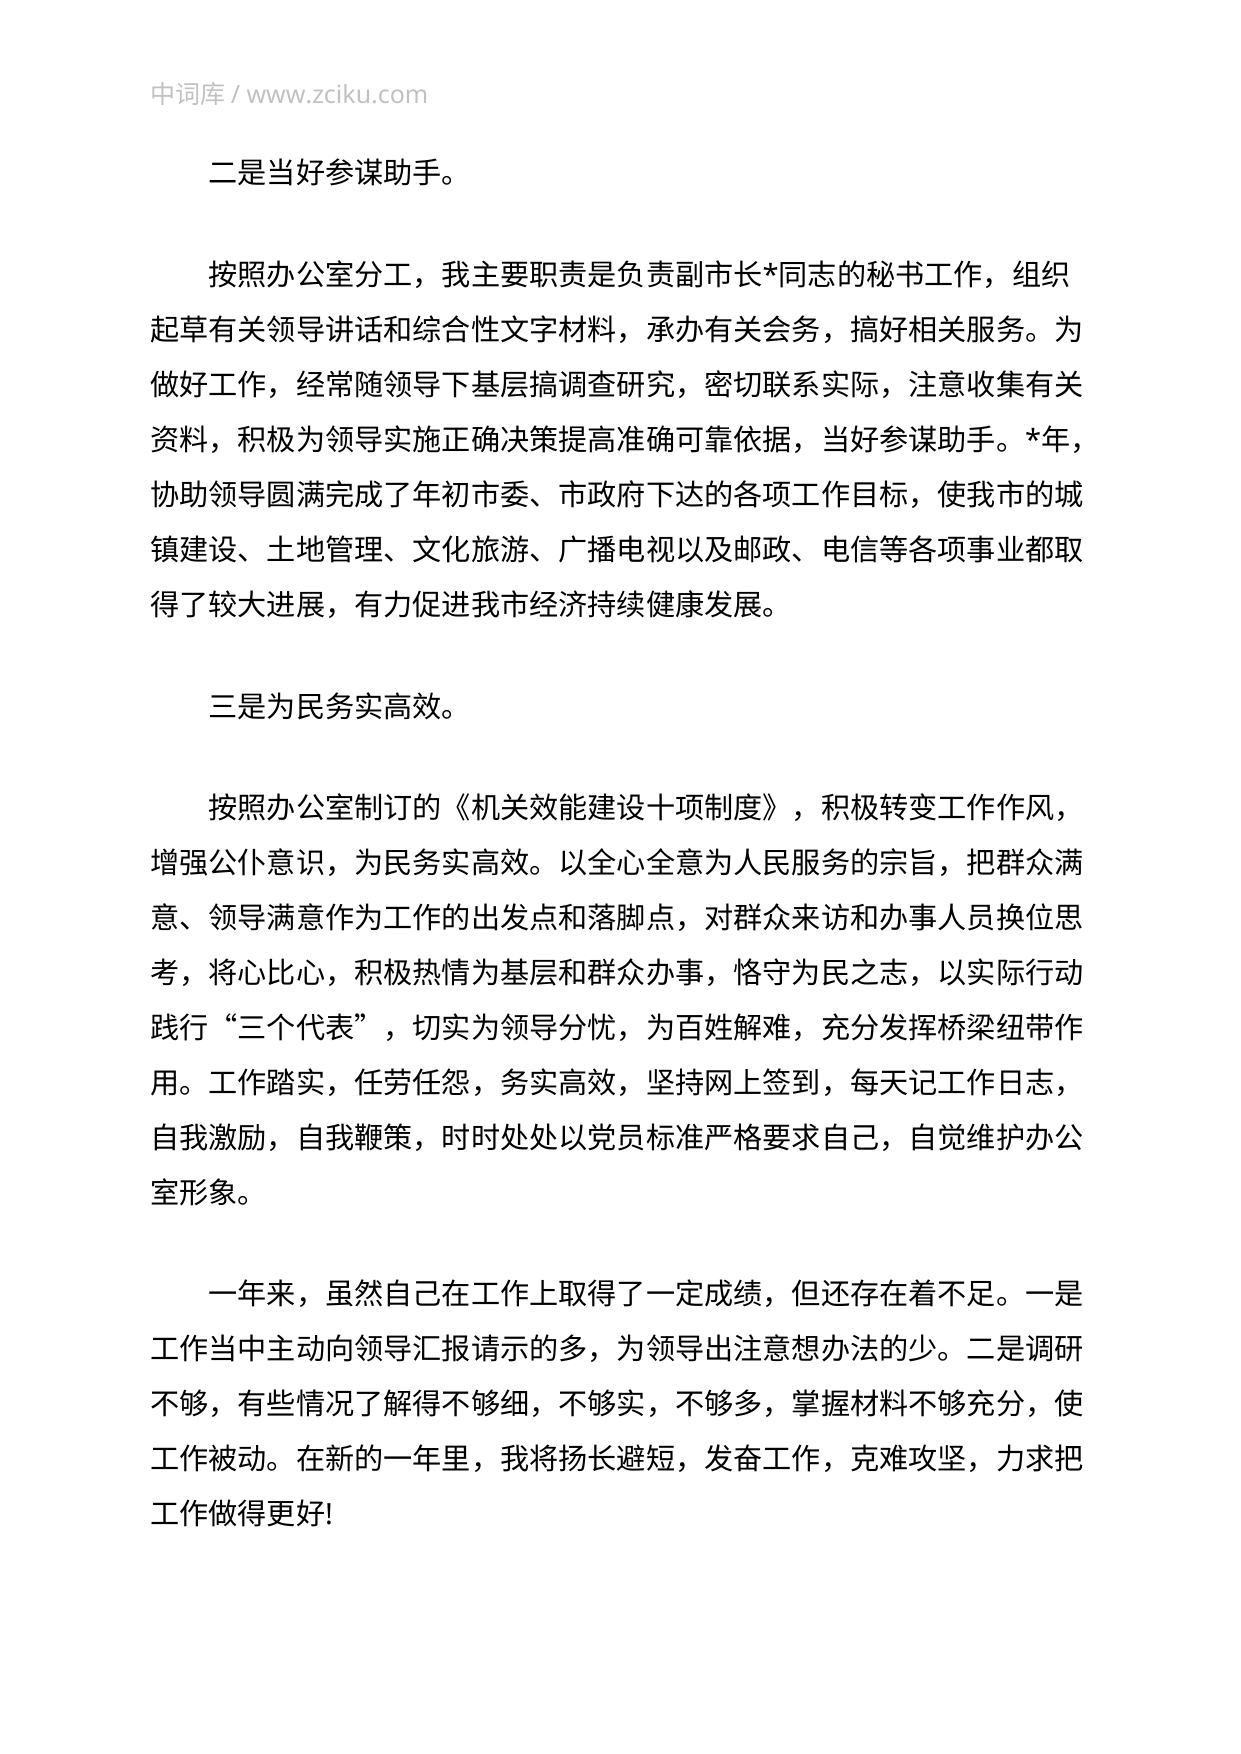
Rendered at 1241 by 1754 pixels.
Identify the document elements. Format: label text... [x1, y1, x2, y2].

text 按照办公室制订的《机关效能建设十项制度》，积极转变工作作风，增强公仆意识，为民务实高效。以全心全意为人民服务的宗旨，把群众满意、领导满意作为工作的出发点和落脚点，对群众来访和办事人员换位思考，将心比心，积极热情为基层和群众办事，恪守为民之志，以实际行动践行“三个代表”，切实为领导分忧，为百姓解难，充分发挥桥梁纽带作用。工作踏实，任劳任怨，务实高效，坚持网上签到，每天记工作日志，自我激励，自我鞭策，时时处处以党员标准严格要求自己，自觉维护办公室形象。 [150, 785, 1090, 1211]
text 一年来，虽然自己在工作上取得了一定成绩，但还存在着不足。一是工作当中主动向领导汇报请示的多，为领导出注意想办法的少。二是调研不够，有些情况了解得不够细，不够实，不够多，掌握材料不够充分，使工作被动。在新的一年里，我将扬长避短，发奋工作，克难攻坚，力求把工作做得更好! [150, 1271, 1090, 1533]
text 按照办公室分工，我主要职责是负责副市长*同志的秘书工作，组织起草有关领导讲话和综合性文字材料，承办有关会务，搞好相关服务。为做好工作，经常随领导下基层搞调查研究，密切联系实际，注意收集有关资料，积极为领导实施正确决策提高准确可靠依据，当好参谋助手。*年，协助领导圆满完成了年初市委、市政府下达的各项工作目标，使我市的城镇建设、土地管理、文化旅游、广播电视以及邮政、电信等各项事业都取得了较大进展，有力促进我市经济持续健康发展。 [150, 252, 1090, 624]
text 二是当好参谋助手。 [150, 150, 1090, 192]
text 三是为民务实高效。 [150, 683, 1090, 725]
